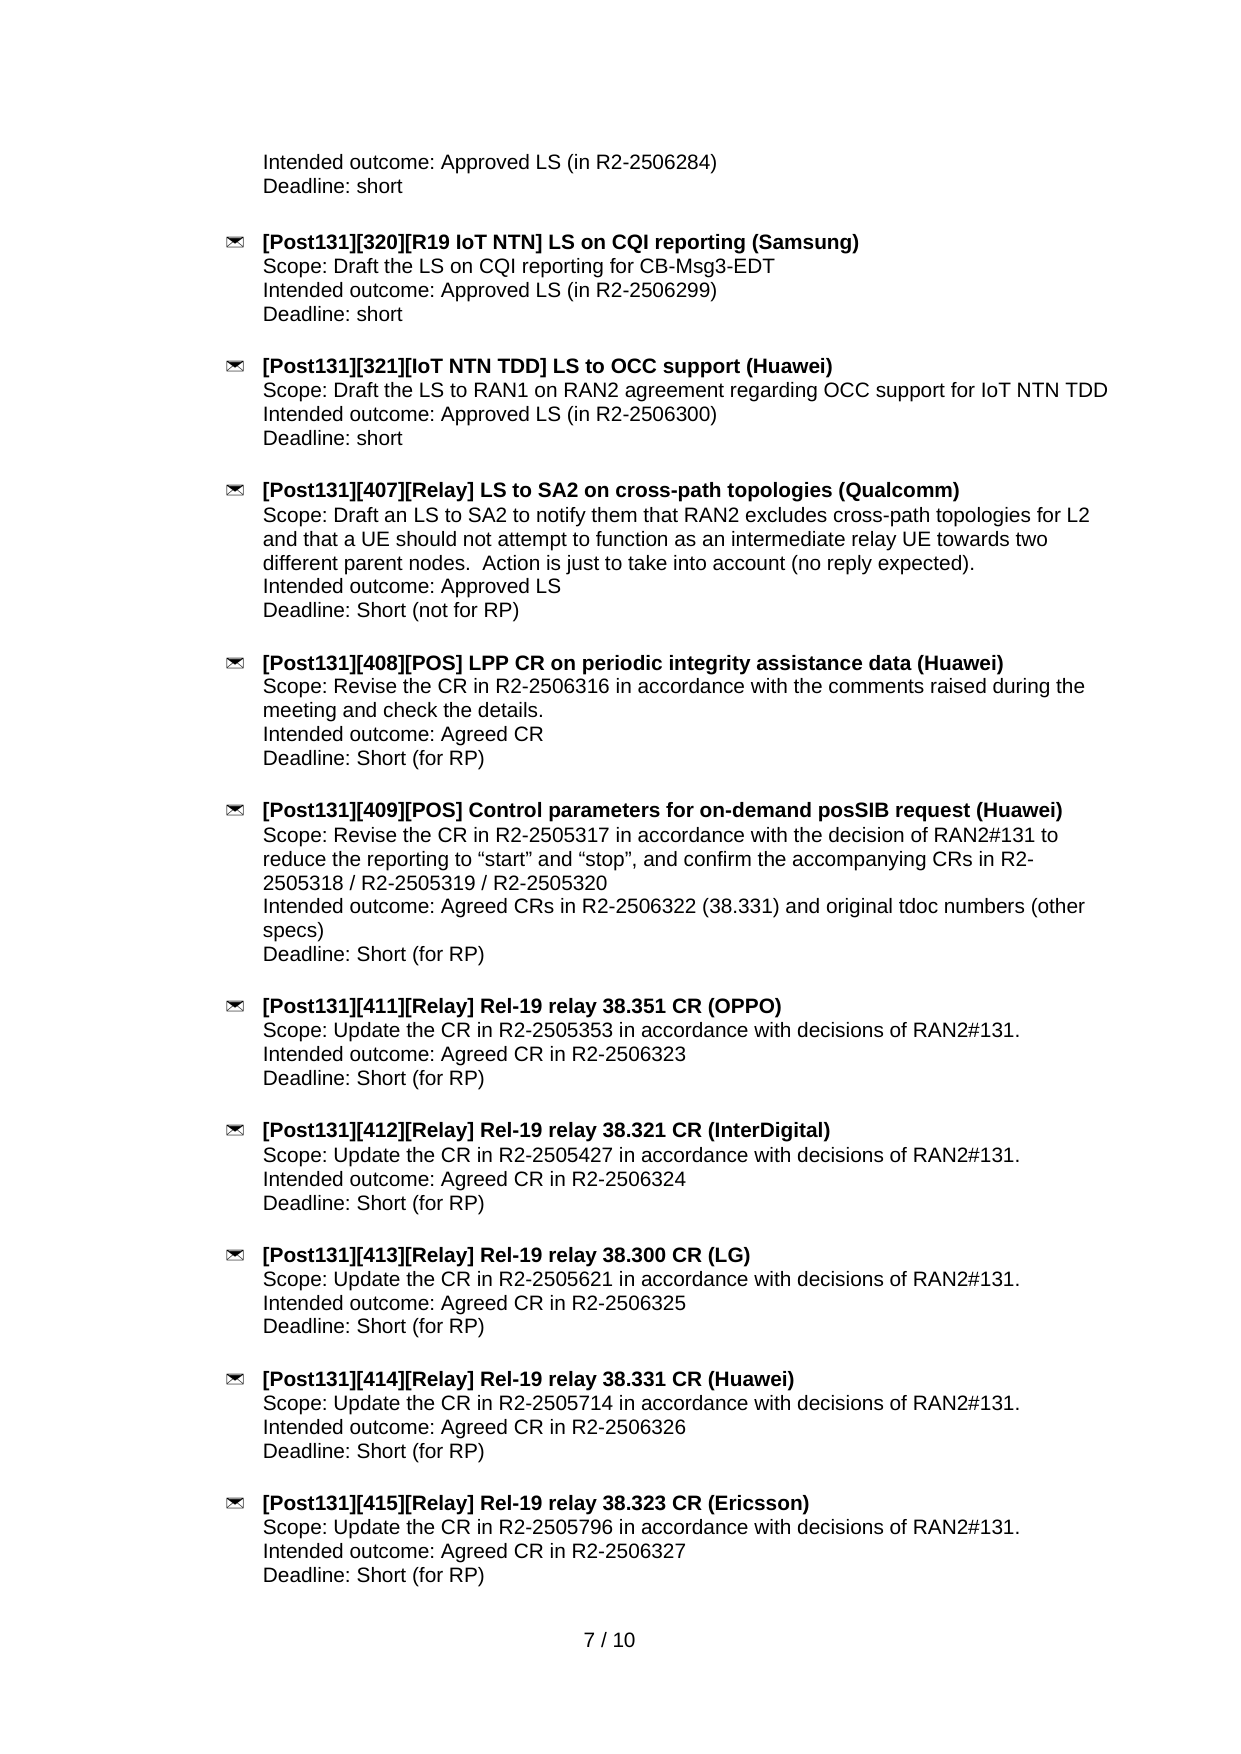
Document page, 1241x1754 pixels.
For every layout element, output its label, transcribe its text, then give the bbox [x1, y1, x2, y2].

text Deadline: Short (not for RP) [225, 598, 1125, 622]
list [Post131][412][Relay] Rel-19 relay 38.321 CR (InterDigital) [225, 1118, 1125, 1142]
text Deadline: short [225, 174, 1125, 198]
text Intended outcome: Agreed CR in R2-2506324 [225, 1166, 1125, 1190]
text Deadline: Short (for RP) [225, 1438, 1125, 1462]
text Scope: Draft an LS to SA2 to notify them that RAN2 excludes cross-path topologies for L2 and that a UE should not attempt to function as an intermediate relay UE towards two different parent nodes. Action is just to take into account (no reply expected). [225, 502, 1125, 574]
list [Post131][407][Relay] LS to SA2 on cross-path topologies (Qualcomm) [225, 478, 1125, 502]
text Intended outcome: Agreed CR in R2-2506326 [225, 1414, 1125, 1438]
list [Post131][411][Relay] Rel-19 relay 38.351 CR (OPPO) [225, 994, 1125, 1018]
text Deadline: short [225, 426, 1125, 450]
list [Post131][413][Relay] Rel-19 relay 38.300 CR (LG) [225, 1242, 1125, 1266]
list [Post131][414][Relay] Rel-19 relay 38.331 CR (Huawei) [225, 1366, 1125, 1391]
text Deadline: Short (for RP) [225, 1066, 1125, 1090]
text Intended outcome: Agreed CR [225, 722, 1125, 746]
text Intended outcome: Approved LS (in R2-2506299) [225, 278, 1125, 302]
text Deadline: Short (for RP) [225, 942, 1125, 966]
text Scope: Draft the LS to RAN1 on RAN2 agreement regarding OCC support for IoT NTN TDD [225, 378, 1125, 402]
text Scope: Revise the CR in R2-2506316 in accordance with the comments raised during the meeting and check the details. [225, 674, 1125, 722]
text Scope: Update the CR in R2-2505427 in accordance with decisions of RAN2#131. [225, 1142, 1125, 1166]
text Scope: Update the CR in R2-2505796 in accordance with decisions of RAN2#131. [225, 1514, 1125, 1538]
text Intended outcome: Agreed CRs in R2-2506322 (38.331) and original tdoc numbers (other specs) [225, 894, 1125, 942]
text Scope: Update the CR in R2-2505621 in accordance with decisions of RAN2#131. [225, 1266, 1125, 1290]
text Deadline: Short (for RP) [225, 1190, 1125, 1214]
text Deadline: Short (for RP) [225, 746, 1125, 770]
text Scope: Revise the CR in R2-2505317 in accordance with the decision of RAN2#131 to reduce the reporting to “start” and “stop”, and confirm the accompanying CRs in R2-2505318 / R2-2505319 / R2-2505320 [225, 822, 1125, 894]
text Scope: Update the CR in R2-2505714 in accordance with decisions of RAN2#131. [225, 1391, 1125, 1414]
text Deadline: Short (for RP) [225, 1314, 1125, 1338]
list [Post131][320][R19 IoT NTN] LS on CQI reporting (Samsung) [225, 230, 1125, 254]
text Deadline: short [225, 302, 1125, 326]
text Intended outcome: Approved LS [225, 574, 1125, 598]
text Intended outcome: Agreed CR in R2-2506323 [225, 1042, 1125, 1066]
list [Post131][408][POS] LPP CR on periodic integrity assistance data (Huawei) [225, 650, 1125, 674]
text Deadline: Short (for RP) [225, 1562, 1125, 1586]
list [Post131][321][IoT NTN TDD] LS to OCC support (Huawei) [225, 354, 1125, 378]
text Scope: Update the CR in R2-2505353 in accordance with decisions of RAN2#131. [225, 1018, 1125, 1042]
text Intended outcome: Agreed CR in R2-2506325 [225, 1290, 1125, 1314]
text Intended outcome: Agreed CR in R2-2506327 [225, 1538, 1125, 1562]
text Scope: Draft the LS on CQI reporting for CB-Msg3-EDT [225, 254, 1125, 278]
list [Post131][415][Relay] Rel-19 relay 38.323 CR (Ericsson) [225, 1491, 1125, 1514]
text Intended outcome: Approved LS (in R2-2506284) [225, 150, 1125, 174]
list [Post131][409][POS] Control parameters for on-demand posSIB request (Huawei) [225, 798, 1125, 822]
text Intended outcome: Approved LS (in R2-2506300) [225, 402, 1125, 426]
